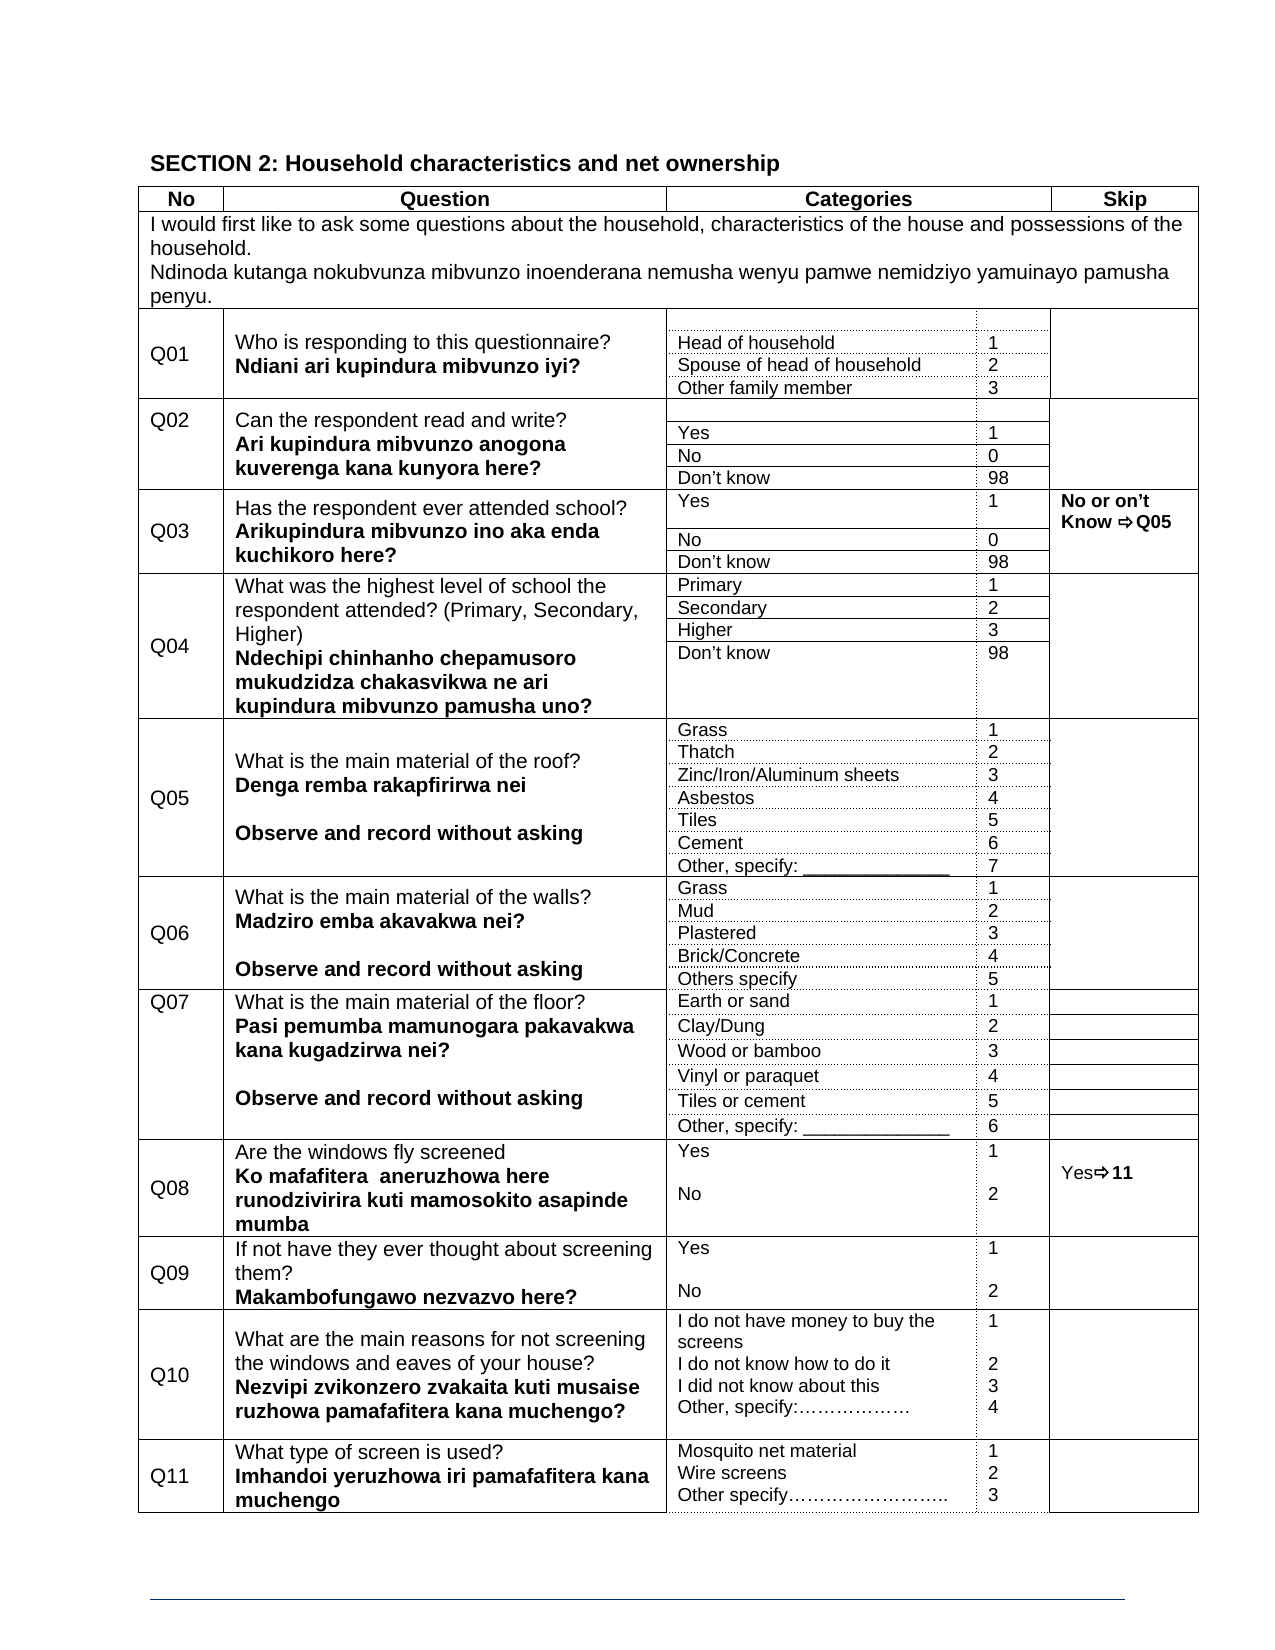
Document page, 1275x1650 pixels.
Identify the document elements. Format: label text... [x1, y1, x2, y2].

table_cell 2 [977, 597, 1049, 618]
table_cell Tiles [667, 808, 977, 831]
table_cell Q01 [139, 309, 223, 398]
table_cell 2 [977, 899, 1049, 921]
table_header No [139, 187, 223, 211]
table_cell 3 [977, 1039, 1049, 1064]
table_cell Q09 [139, 1237, 223, 1309]
table_cell [1050, 1065, 1198, 1089]
table_cell What are the main reasons for not screening the windows and eaves of your house? Nezvipi zvikonzero zvakaita kuti musaise ruzhowa pamafafitera kana muchengo? [224, 1310, 666, 1439]
table_header Categories [667, 187, 1051, 211]
table_cell Grass [667, 877, 977, 898]
table_cell [667, 309, 977, 330]
table_cell 2 [977, 1014, 1049, 1039]
table_cell Who is responding to this questionnaire? Ndiani ari kupindura mibvunzo iyi? [224, 309, 666, 398]
table_cell Yes11 [1050, 1140, 1198, 1236]
table_cell Don’t know [667, 551, 977, 573]
table_cell 1 2 3 [977, 1440, 1049, 1512]
table_cell Q07 [139, 990, 223, 1139]
table_cell 1 [977, 330, 1050, 353]
table_cell Q03 [139, 490, 223, 573]
table_cell Plastered [667, 921, 977, 944]
table_cell Clay/Dung [667, 1014, 977, 1039]
table_cell [1050, 1090, 1198, 1114]
table_cell 3 [977, 921, 1049, 944]
table_cell 2 [977, 740, 1049, 763]
table_cell 1 [977, 719, 1049, 740]
table_cell [1050, 1115, 1198, 1139]
table_cell No [667, 529, 977, 550]
table_cell Earth or sand [667, 989, 977, 1014]
table_cell Q08 [139, 1140, 223, 1236]
table_cell 7 [977, 853, 1049, 876]
table_cell Asbestos [667, 786, 977, 808]
table_cell Brick/Concrete [667, 944, 977, 966]
table_cell 3 [977, 763, 1049, 786]
table_cell [1050, 719, 1198, 876]
table_cell 98 [977, 642, 1049, 718]
table_cell Don’t know [667, 467, 977, 489]
table_cell [1051, 309, 1198, 398]
table_cell 0 [977, 529, 1049, 550]
table_cell I do not have money to buy the screens I do not know how to do it I did not know about this Other, specify:……………… [667, 1310, 977, 1439]
table_cell Mosquito net material Wire screens Other specify…………………….. [667, 1440, 977, 1512]
table_cell I would first like to ask some questions about the household, characteristics of the house and possessions of the household. Ndinoda kutanga nokubvunza mibvunzo inoenderana nemusha wenyu pamwe nemidziyo yamuinayo pamusha penyu. [139, 212, 1198, 308]
table_cell 5 [977, 1089, 1049, 1114]
table_cell What is the main material of the walls? Madziro emba akavakwa nei? Observe and record without asking [224, 877, 666, 989]
table_cell Q04 [139, 574, 223, 718]
table_cell 1 [977, 490, 1049, 528]
table_cell No [667, 445, 977, 466]
table_cell What is the main material of the floor? Pasi pemumba mamunogara pakavakwa kana kugadzirwa nei? Observe and record without asking [224, 990, 666, 1139]
text SECTION 2: Household characteristics and net ownership [150, 150, 1125, 176]
table_cell 6 [977, 1114, 1049, 1139]
table_cell If not have they ever thought about screening them? Makambofungawo nezvazvo here? [224, 1237, 666, 1309]
table_cell Mud [667, 899, 977, 921]
table_header Skip [1052, 187, 1198, 211]
table_cell 1 [977, 422, 1049, 443]
table_cell Q05 [139, 719, 223, 876]
table_cell [1050, 990, 1198, 1014]
table_cell 3 [977, 376, 1050, 398]
table_cell 4 [977, 786, 1049, 808]
table_cell Wood or bamboo [667, 1039, 977, 1064]
table_cell 1 [977, 989, 1049, 1014]
table_cell Grass [667, 719, 977, 740]
table_cell 1 [977, 574, 1049, 596]
table_cell Thatch [667, 740, 977, 763]
table_cell Spouse of head of household [667, 353, 977, 376]
table_cell Q11 [139, 1440, 223, 1512]
table_cell 5 [977, 966, 1049, 989]
table_cell Are the windows fly screened Ko mafafitera aneruzhowa here runodzivirira kuti mamosokito asapinde mumba [224, 1140, 666, 1236]
table_cell Head of household [667, 330, 977, 353]
table_cell Other family member [667, 376, 977, 398]
table_cell 1 [977, 877, 1049, 898]
table_cell Yes [667, 422, 977, 443]
table_cell Other, specify: ______________ [667, 1114, 977, 1139]
table_cell What was the highest level of school the respondent attended? (Primary, Secondary, Higher) Ndechipi chinhanho chepamusoro mukudzidza chakasvikwa ne ari kupindura mibvunzo pamusha uno? [224, 574, 666, 718]
table_cell What is the main material of the roof? Denga remba rakapfirirwa nei Observe and record without asking [224, 719, 666, 876]
table_cell [667, 399, 977, 421]
table_cell 4 [977, 944, 1049, 966]
table_cell 5 [977, 808, 1049, 831]
table_cell [1050, 1015, 1198, 1039]
table_cell Primary [667, 574, 977, 596]
table_cell Higher [667, 619, 977, 641]
table_cell Has the respondent ever attended school? Arikupindura mibvunzo ino aka enda kuchikoro here? [224, 490, 666, 573]
table_cell [1050, 399, 1198, 489]
table_header Question [224, 187, 666, 211]
table_cell Others specify [667, 966, 977, 989]
table_cell 3 [977, 619, 1049, 641]
table_cell Tiles or cement [667, 1089, 977, 1114]
table_cell Q06 [139, 877, 223, 989]
table_cell 6 [977, 831, 1049, 853]
table_cell 1 2 3 4 [977, 1310, 1049, 1439]
table_cell Yes [667, 490, 977, 528]
table_cell 0 [977, 445, 1049, 466]
table_cell Zinc/Iron/Aluminum sheets [667, 763, 977, 786]
table_cell 1 2 [977, 1237, 1049, 1309]
table_cell 1 2 [977, 1140, 1049, 1236]
table_cell [1050, 1237, 1198, 1309]
table_cell Other, specify: ______________ [667, 853, 977, 876]
table_cell Can the respondent read and write? Ari kupindura mibvunzo anogona kuverenga kana kunyora here? [224, 399, 666, 489]
table_cell No or on’t Know Q05 [1050, 490, 1198, 573]
table_cell 98 [977, 467, 1049, 489]
table_cell Yes No [667, 1237, 977, 1309]
table_cell Q10 [139, 1310, 223, 1439]
table_cell [1050, 1040, 1198, 1064]
table_cell 4 [977, 1064, 1049, 1089]
table_cell 2 [977, 353, 1050, 376]
table_cell What type of screen is used? Imhandoi yeruzhowa iri pamafafitera kana muchengo [224, 1440, 666, 1512]
table_cell [1050, 574, 1198, 718]
table_cell [1050, 877, 1198, 989]
table_cell [1050, 1440, 1198, 1512]
table_cell Cement [667, 831, 977, 853]
table_cell Don’t know [667, 642, 977, 718]
table_cell [1050, 1310, 1198, 1439]
table_cell Vinyl or paraquet [667, 1064, 977, 1089]
table_cell Yes No [667, 1140, 977, 1236]
table_cell [977, 309, 1050, 330]
table_cell 98 [977, 551, 1049, 573]
table_cell [977, 399, 1049, 421]
table_cell Secondary [667, 597, 977, 618]
table_cell Q02 [139, 399, 223, 489]
